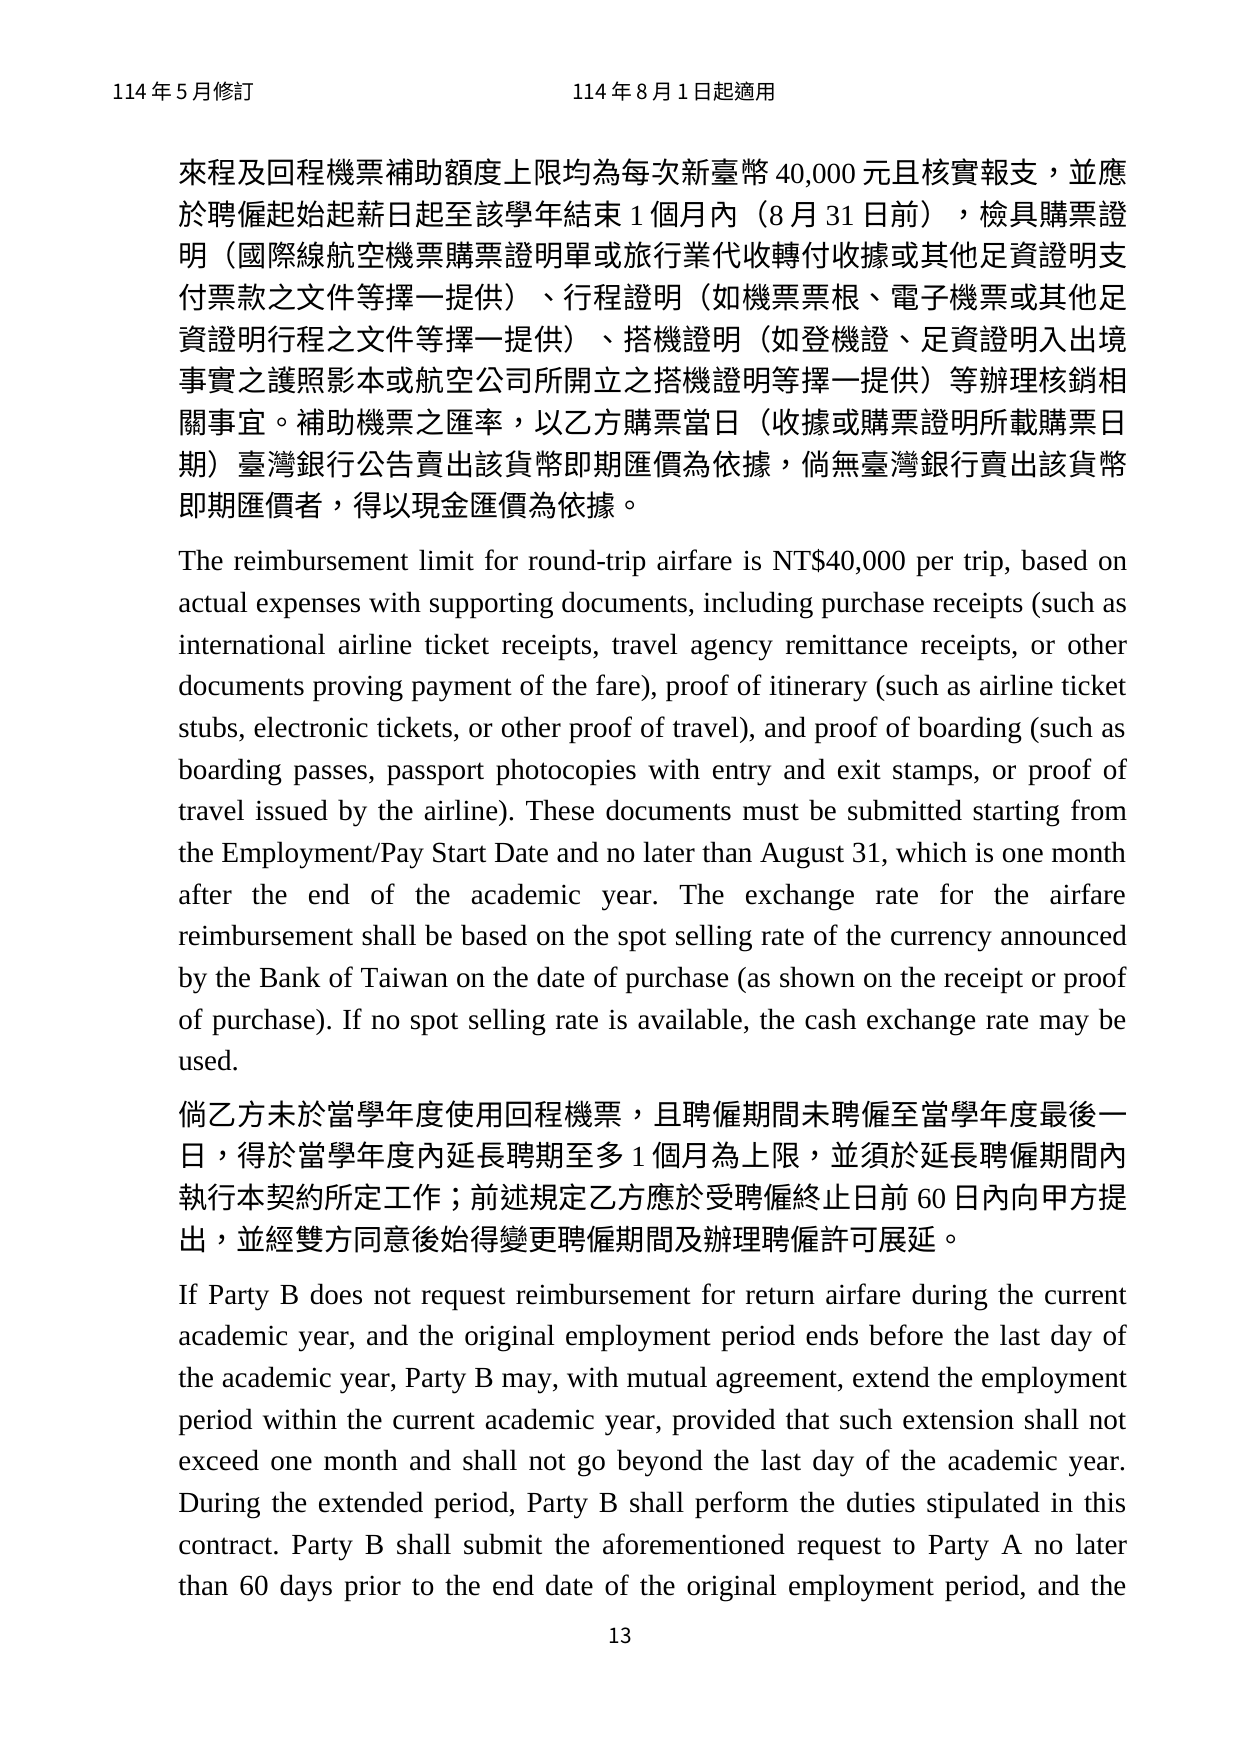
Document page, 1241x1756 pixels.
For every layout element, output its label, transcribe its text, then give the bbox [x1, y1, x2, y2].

text 倘乙方未於當學年度使用回程機票，且聘僱期間未聘僱至當學年度最後一日，得於當學年度內延長聘期至多1個月為上限，並須於延長聘僱期間內執行本契約所定工作；前述規定乙方應於受聘僱終止日前60日內向甲方提出，並經雙方同意後始得變更聘僱期間及辦理聘僱許可展延。 [178, 1092, 1128, 1258]
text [178, 1271, 1128, 1604]
text The reimbursement limit for round-trip airfare is NT$40,000 per trip, based on actual expenses with supporting documents, including purchase receipts (such as international airline ticket receipts, travel agency remittance receipts, or other documents proving payment of the fare), proof of itinerary (such as airline ticket stubs, electronic tickets, or other proof of travel), and proof of boarding (such as boarding passes, passport photocopies with entry and exit stamps, or proof of travel issued by the airline). These documents must be submitted starting from the Employment/Pay Start Date and no later than August 31, which is one month after the end of the academic year. The exchange rate for the airfare reimbursement shall be based on the spot selling rate of the currency announced by the Bank of Taiwan on the date of purchase (as shown on the receipt or proof of purchase). If no spot selling rate is available, the cash exchange rate may be used. [178, 537, 1128, 1079]
text 來程及回程機票補助額度上限均為每次新臺幣40,000元且核實報支，並應於聘僱起始起薪日起至該學年結束1個月內（8月31日前），檢具購票證明（國際線航空機票購票證明單或旅行業代收轉付收據或其他足資證明支付票款之文件等擇一提供）、行程證明（如機票票根、電子機票或其他足資證明行程之文件等擇一提供）、搭機證明（如登機證、足資證明入出境事實之護照影本或航空公司所開立之搭機證明等擇一提供）等辦理核銷相關事宜。補助機票之匯率，以乙方購票當日（收據或購票證明所載購票日期）臺灣銀行公告賣出該貨幣即期匯價為依據，倘無臺灣銀行賣出該貨幣即期匯價者，得以現金匯價為依據。 [178, 150, 1128, 525]
